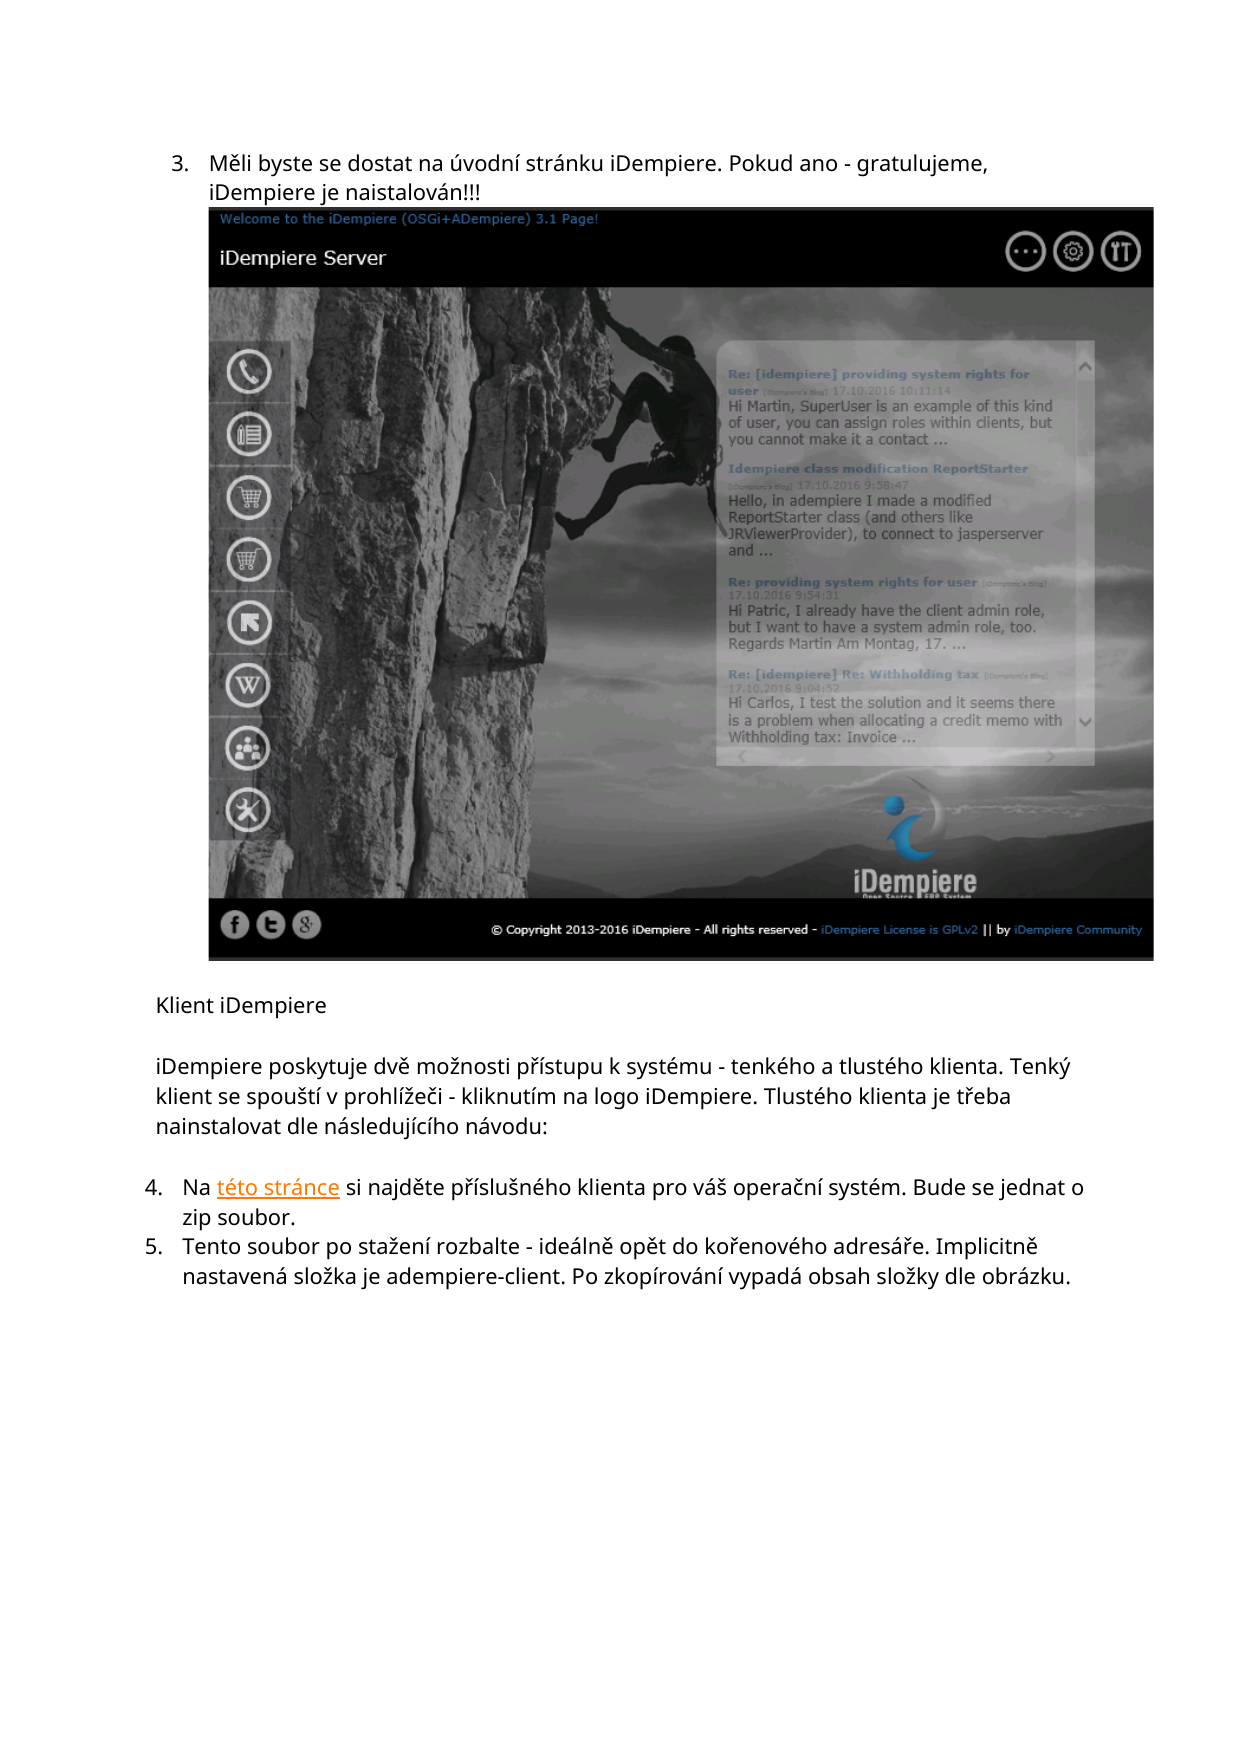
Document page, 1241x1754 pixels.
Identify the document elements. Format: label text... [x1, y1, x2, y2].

text iDempiere poskytuje dvě možnosti přístupu k systému - tenkého a tlustého klienta. Tenký klient se spouští v prohlížeči - kliknutím na logo iDempiere. Tlustého klienta je třeba nainstalovat dle následujícího návodu: [155, 1051, 1093, 1140]
list Tento soubor po stažení rozbalte - ideálně opět do kořenového adresáře. Implicitně nastavená složka je adempiere-client. Po zkopírování vypadá obsah složky dle obrázku. [144, 1231, 1093, 1291]
picture [208, 207, 1154, 961]
text Klient iDempiere [155, 990, 1093, 1020]
list Na této stránce si najděte příslušného klienta pro váš operační systém. Bude se jednat o zip soubor. [144, 1172, 1093, 1231]
